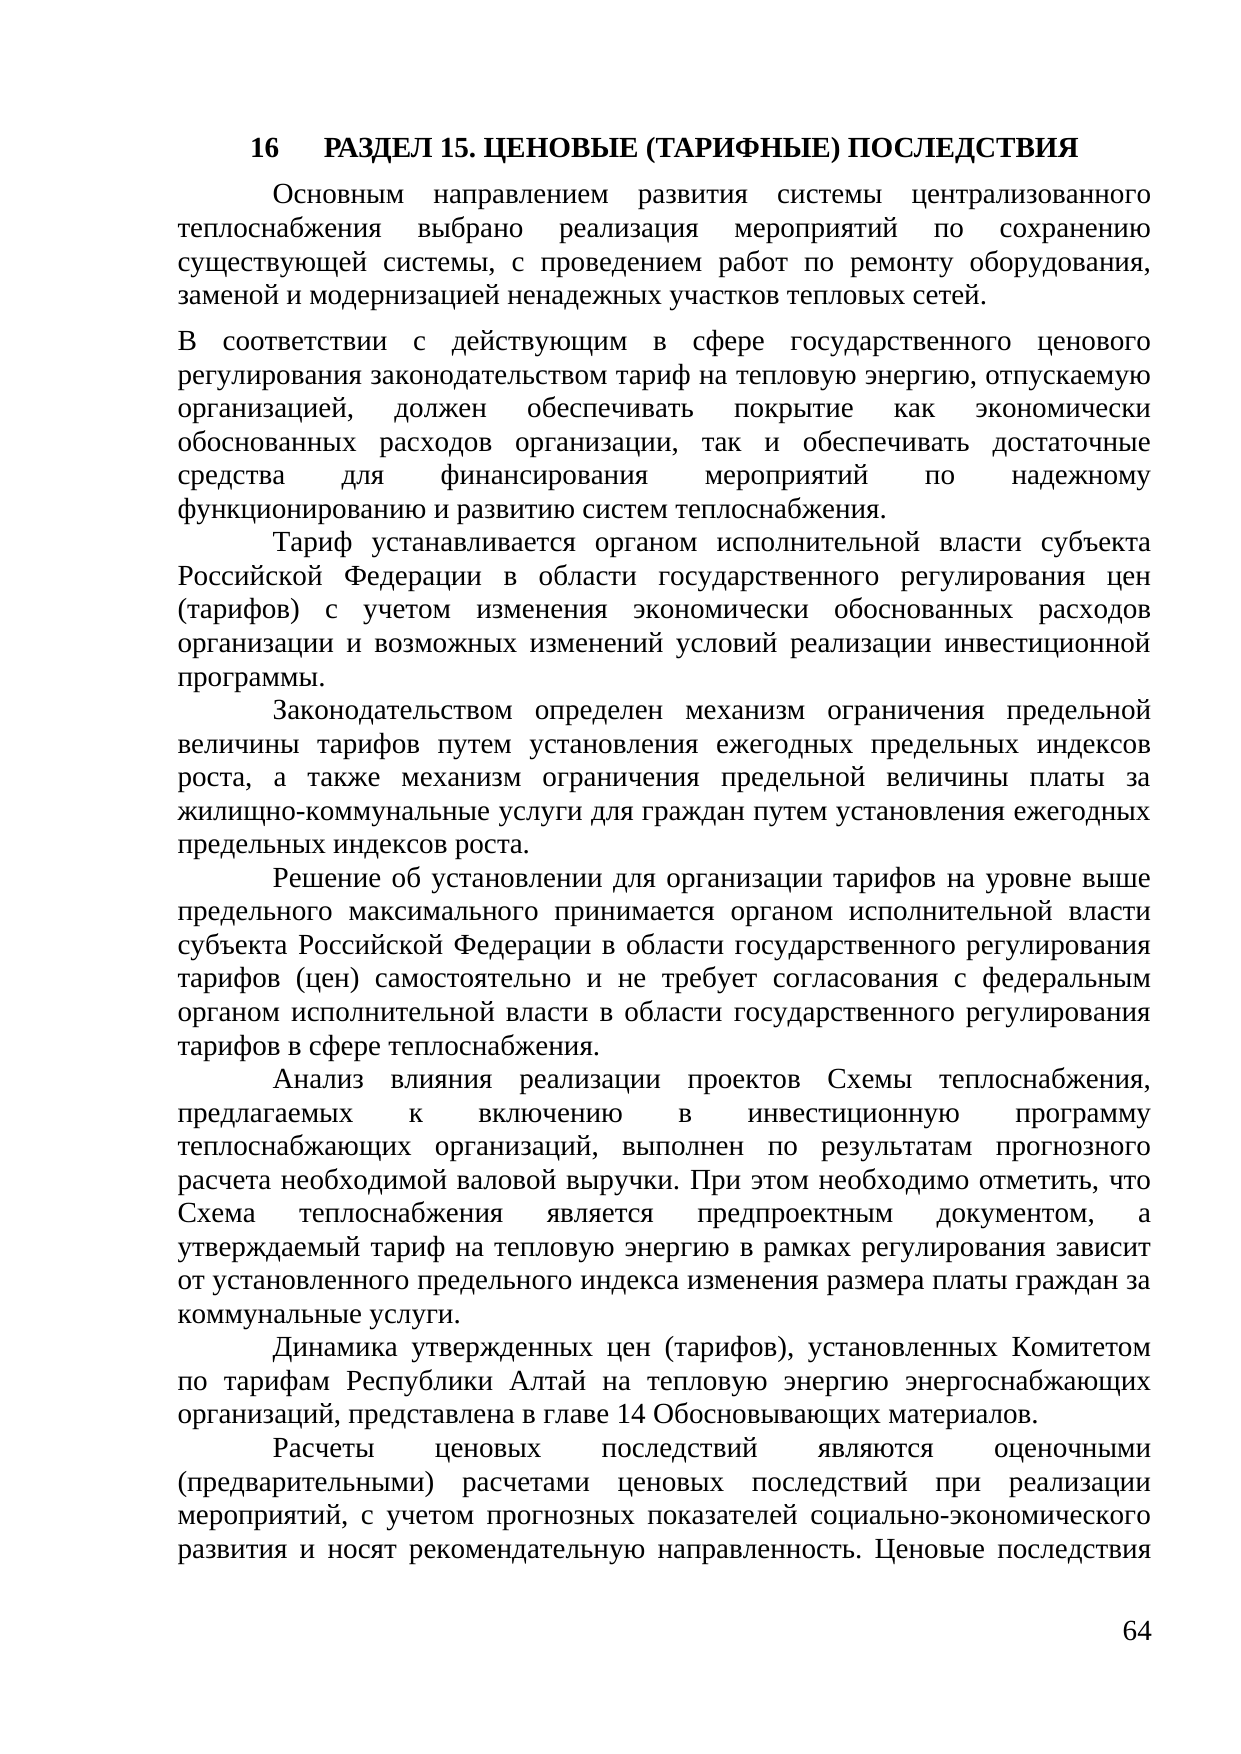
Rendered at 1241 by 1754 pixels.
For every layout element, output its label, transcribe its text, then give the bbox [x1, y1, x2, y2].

text Динамика утвержденных цен (тарифов), установленных Комитетом по тарифам Республики Алтай на тепловую энергию энергоснабжающих организаций, представлена в главе 14 Обосновывающих материалов. [177, 1329, 1152, 1430]
text Анализ влияния реализации проектов Схемы теплоснабжения, предлагаемых к включению в инвестиционную программу теплоснабжающих организаций, выполнен по результатам прогнозного расчета необходимой валовой выручки. При этом необходимо отметить, что Схема теплоснабжения является предпроектным документом, а утверждаемый тариф на тепловую энергию в рамках регулирования зависит от установленного предельного индекса изменения размера платы граждан за коммунальные услуги. [177, 1061, 1152, 1329]
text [177, 1430, 1152, 1564]
text Основным направлением развития системы централизованного теплоснабжения выбрано реализация мероприятий по сохранению существующей системы, с проведением работ по ремонту оборудования, заменой и модернизацией ненадежных участков тепловых сетей. [177, 177, 1152, 311]
text В соответствии с действующим в сфере государственного ценового регулирования законодательством тариф на тепловую энергию, отпускаемую организацией, должен обеспечивать покрытие как экономически обоснованных расходов организации, так и обеспечивать достаточные средства для финансирования мероприятий по надежному функционированию и развитию систем теплоснабжения. [177, 323, 1152, 524]
subtitle РАЗДЕЛ 15. ЦЕНОВЫЕ (ТАРИФНЫЕ) ПОСЛЕДСТВИЯ [177, 131, 1152, 164]
text Решение об установлении для организации тарифов на уровне выше предельного максимального принимается органом исполнительной власти субъекта Российской Федерации в области государственного регулирования тарифов (цен) самостоятельно и не требует согласования с федеральным органом исполнительной власти в области государственного регулирования тарифов в сфере теплоснабжения. [177, 860, 1152, 1061]
text Тариф устанавливается органом исполнительной власти субъекта Российской Федерации в области государственного регулирования цен (тарифов) с учетом изменения экономически обоснованных расходов организации и возможных изменений условий реализации инвестиционной программы. [177, 524, 1152, 692]
text Законодательством определен механизм ограничения предельной величины тарифов путем установления ежегодных предельных индексов роста, а также механизм ограничения предельной величины платы за жилищно-коммунальные услуги для граждан путем установления ежегодных предельных индексов роста. [177, 692, 1152, 860]
